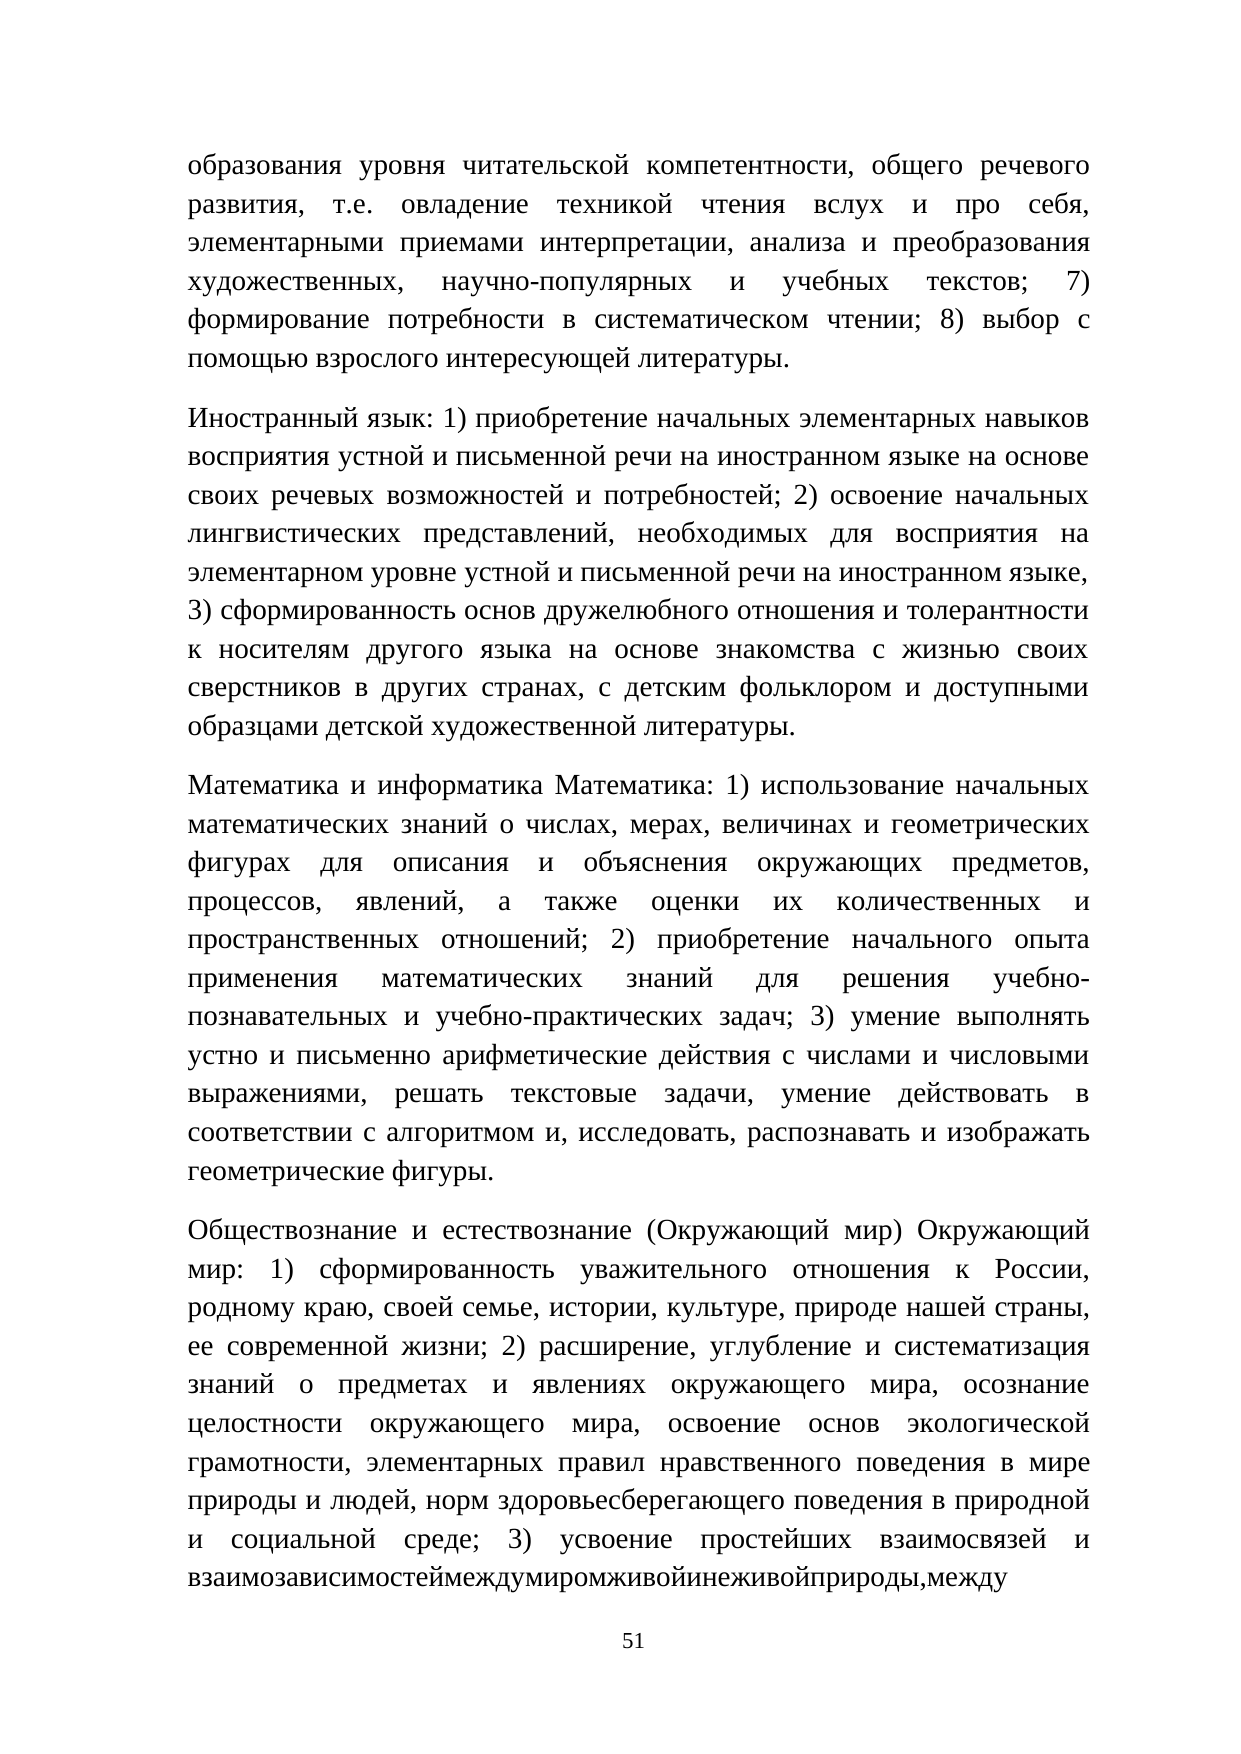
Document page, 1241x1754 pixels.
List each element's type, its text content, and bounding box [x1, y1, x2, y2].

list сформированность основ дружелюбного отношения и толерантности к носителям другого языка на основе знакомства с жизнью своих сверстников в других странах, с детским фольклором и доступными образцами детской художественной литературы. [187, 592, 1090, 742]
text Математика и информатика Математика: 1) использование начальных математических знаний о числах, мерах, величинах и геометрических фигурах для описания и объяснения окружающих предметов, процессов, явлений, а также оценки их количественных и пространственных отношений; 2) приобретение начального опыта применения математических знаний для решения учебно- познавательных и учебно-практических задач; 3) умение выполнять устно и письменно арифметические действия с числами и числовыми выражениями, решать текстовые задачи, умение действовать в соответствии с алгоритмом и, исследовать, распознавать и изображать геометрические фигуры. [187, 767, 1091, 1186]
text Иностранный язык: 1) приобретение начальных элементарных навыков восприятия устной и письменной речи на иностранном языке на основе своих речевых возможностей и потребностей; 2) освоение начальных лингвистических представлений, необходимых для восприятия на элементарном уровне устной и письменной речи на иностранном языке, [187, 400, 1090, 587]
text Обществознание и естествознание (Окружающий мир) Окружающий мир: 1) сформированность уважительного отношения к России, родному краю, своей семье, истории, культуре, природе нашей страны, ее современной жизни; 2) расширение, углубление и систематизация знаний о предметах и явлениях окружающего мира, осознание целостности окружающего мира, освоение основ экологической грамотности, элементарных правил нравственного поведения в мире природы и людей, норм здоровьесберегающего поведения в природной и социальной среде; 3) усвоение простейших взаимосвязей и взаимозависимостеймеждумиромживойинеживойприроды,между [187, 1212, 1091, 1593]
text образования уровня читательской компетентности, общего речевого развития, т.е. овладение техникой чтения вслух и про себя, элементарными приемами интерпретации, анализа и преобразования художественных, научно-популярных и учебных текстов; 7) формирование потребности в систематическом чтении; 8) выбор с помощью взрослого интересующей литературы. [187, 147, 1091, 374]
